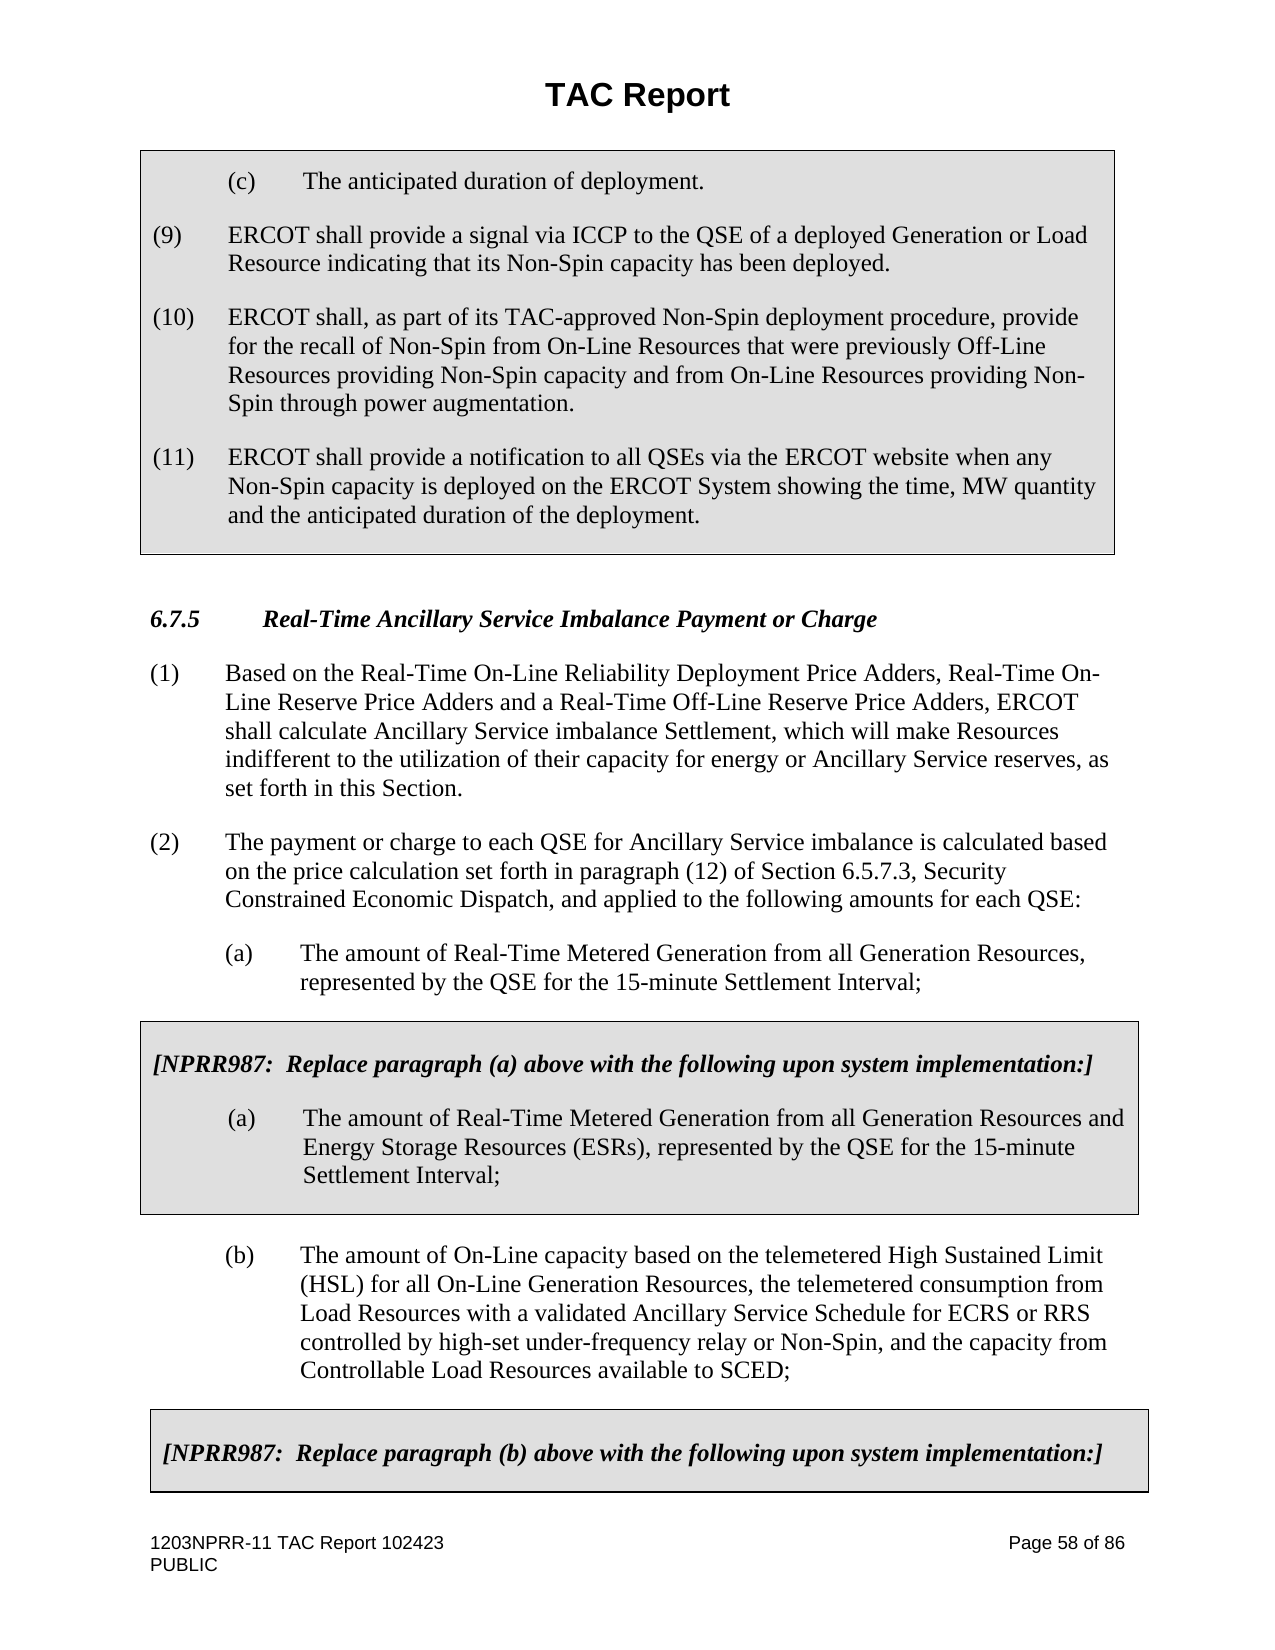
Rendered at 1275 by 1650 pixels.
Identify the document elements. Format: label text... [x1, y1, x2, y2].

text (1) Based on the Real-Time On-Line Reliability Deployment Price Adders, Real-Time On-Line Reserve Price Adders and a Real-Time Off-Line Reserve Price Adders, ERCOT shall calculate Ancillary Service imbalance Settlement, which will make Resources indifferent to the utilization of their capacity for energy or Ancillary Service reserves, as set forth in this Section. [150, 658, 1125, 802]
list (b) The amount of On-Line capacity based on the telemetered High Sustained Limit (HSL) for all On-Line Generation Resources, the telemetered consumption from Load Resources with a validated Ancillary Service Schedule for ECRS or RRS controlled by high-set under-frequency relay or Non-Spin, and the capacity from Controllable Load Resources available to SCED; [225, 1240, 1125, 1384]
text (2) The payment or charge to each QSE for Ancillary Service imbalance is calculated based on the price calculation set forth in paragraph (12) of Section 6.5.7.3, Security Constrained Economic Dispatch, and applied to the following amounts for each QSE: [150, 827, 1125, 913]
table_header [141, 151, 1114, 553]
table_header [NPRR987: Replace paragraph (a) above with the following upon system implementation:] (a) The amount of Real-Time Metered Generation from all Generation Resources and Energy Storage Resources (ESRs), represented by the QSE for the 15-minute Settlement Interval; [141, 1022, 1138, 1214]
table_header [151, 1410, 1148, 1491]
list (a) The amount of Real-Time Metered Generation from all Generation Resources, represented by the QSE for the 15-minute Settlement Interval; [225, 938, 1125, 996]
text 6.7.5 Real-Time Ancillary Service Imbalance Payment or Charge [150, 604, 1125, 633]
